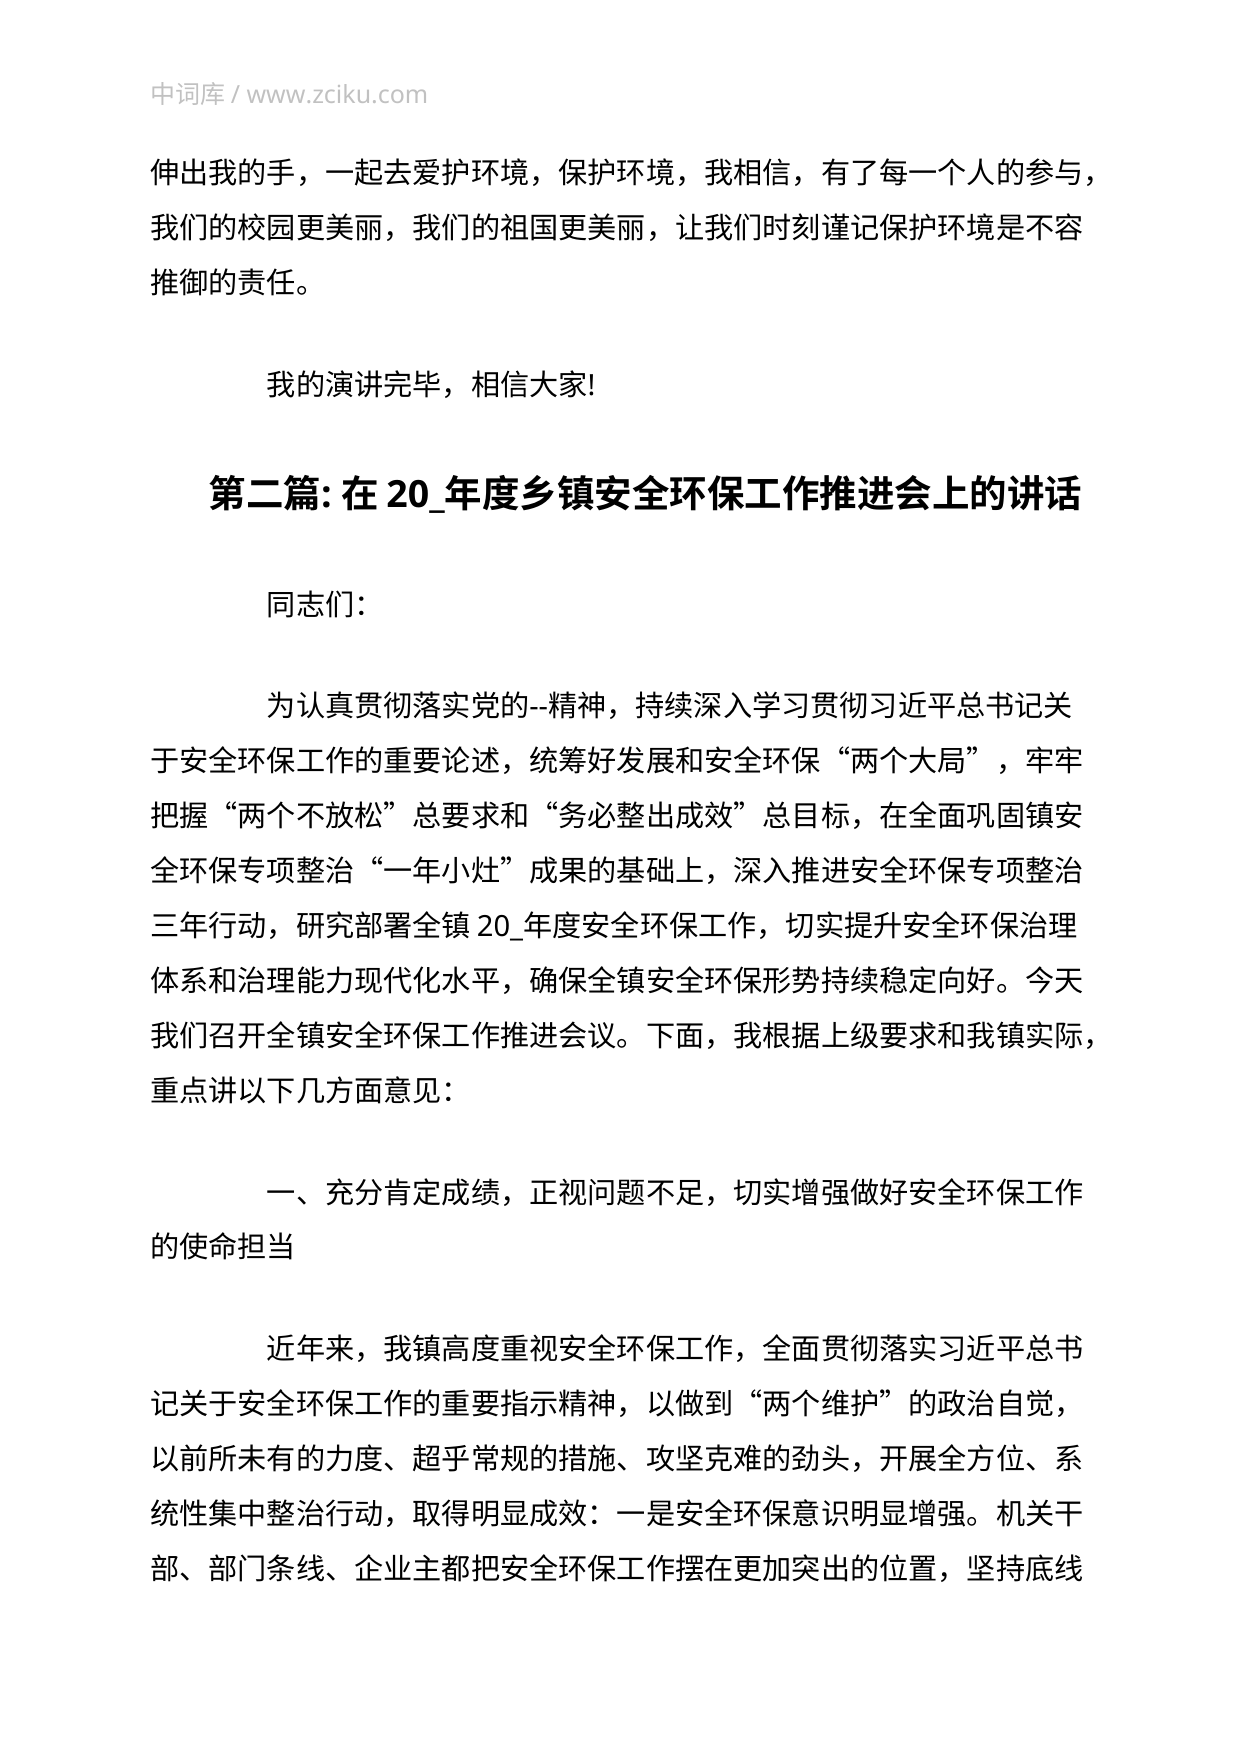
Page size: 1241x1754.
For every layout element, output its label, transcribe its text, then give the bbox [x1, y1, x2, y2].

text 为认真贯彻落实党的--精神，持续深入学习贯彻习近平总书记关于安全环保工作的重要论述，统筹好发展和安全环保“两个大局”，牢牢把握“两个不放松”总要求和“务必整出成效”总目标，在全面巩固镇安全环保专项整治“一年小灶”成果的基础上，深入推进安全环保专项整治三年行动，研究部署全镇20_年度安全环保工作，切实提升安全环保治理体系和治理能力现代化水平，确保全镇安全环保形势持续稳定向好。今天我们召开全镇安全环保工作推进会议。下面，我根据上级要求和我镇实际，重点讲以下几方面意见： [150, 683, 1090, 1110]
text 我的演讲完毕，相信大家! [150, 362, 1090, 404]
text 第二篇: 在20_年度乡镇安全环保工作推进会上的讲话 [150, 463, 1090, 518]
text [150, 1326, 1090, 1588]
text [150, 150, 1090, 302]
text 一、充分肯定成绩，正视问题不足，切实增强做好安全环保工作的使命担当 [150, 1169, 1090, 1266]
text 同志们： [150, 581, 1090, 623]
